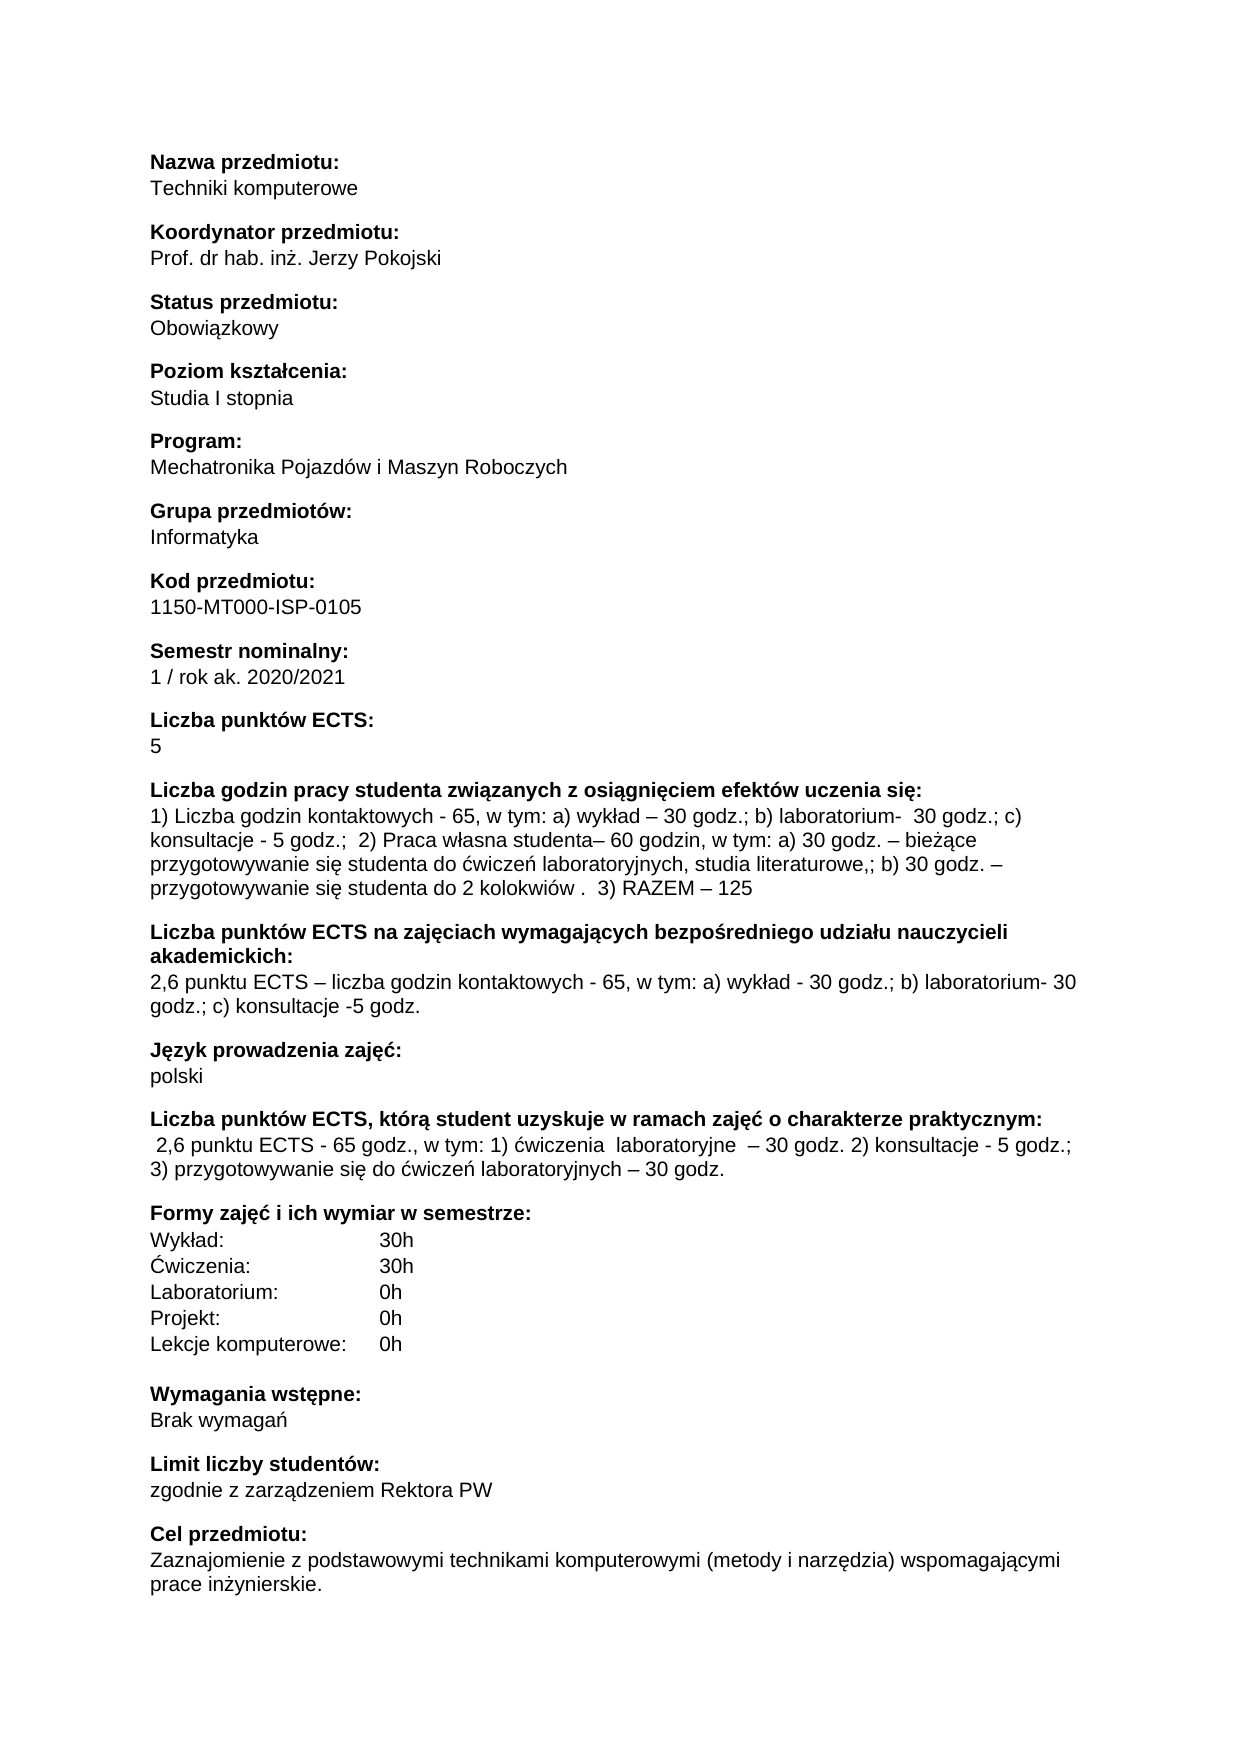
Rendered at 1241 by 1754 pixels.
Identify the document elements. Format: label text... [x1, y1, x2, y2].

text Nazwa przedmiotu: [150, 150, 1090, 174]
text 1150-MT000-ISP-0105 [150, 595, 1090, 619]
text Liczba punktów ECTS na zajęciach wymagających bezpośredniego udziału nauczycieli akademickich: [150, 920, 1090, 968]
text Liczba godzin pracy studenta związanych z osiągnięciem efektów uczenia się: [150, 778, 1090, 802]
table_header 30h [369, 1228, 597, 1252]
text Informatyka [150, 525, 1090, 549]
table_cell Laboratorium: [140, 1280, 367, 1304]
text Zaznajomienie z podstawowymi technikami komputerowymi (metody i narzędzia) wspomagającymi prace inżynierskie. [150, 1547, 1090, 1595]
text Liczba punktów ECTS, którą student uzyskuje w ramach zajęć o charakterze praktycznym: [150, 1107, 1090, 1131]
text Semestr nominalny: [150, 638, 1090, 662]
text Limit liczby studentów: [150, 1452, 1090, 1476]
text 2,6 punktu ECTS - 65 godz., w tym: 1) ćwiczenia laboratoryjne – 30 godz. 2) konsultacje - 5 godz.; 3) przygotowywanie się do ćwiczeń laboratoryjnych – 30 godz. [150, 1133, 1090, 1181]
text Formy zajęć i ich wymiar w semestrze: [150, 1201, 1090, 1225]
text Cel przedmiotu: [150, 1521, 1090, 1545]
table_cell 0h [369, 1330, 597, 1356]
text Status przedmiotu: [150, 289, 1090, 313]
text Techniki komputerowe [150, 176, 1090, 200]
table_cell 0h [369, 1278, 597, 1304]
text Język prowadzenia zajęć: [150, 1037, 1090, 1061]
text Studia I stopnia [150, 385, 1090, 409]
text Koordynator przedmiotu: [150, 220, 1090, 244]
text polski [150, 1063, 1090, 1087]
table_cell Ćwiczenia: [140, 1254, 367, 1278]
text Wymagania wstępne: [150, 1382, 1090, 1406]
table_cell 30h [369, 1252, 597, 1278]
text 1 / rok ak. 2020/2021 [150, 664, 1090, 688]
text Obowiązkowy [150, 316, 1090, 339]
text 5 [150, 734, 1090, 758]
text Poziom kształcenia: [150, 359, 1090, 383]
text zgodnie z zarządzeniem Rektora PW [150, 1478, 1090, 1502]
text Prof. dr hab. inż. Jerzy Pokojski [150, 246, 1090, 270]
text 2,6 punktu ECTS – liczba godzin kontaktowych - 65, w tym: a) wykład - 30 godz.; b) laboratorium- 30 godz.; c) konsultacje -5 godz. [150, 970, 1090, 1018]
table_cell Lekcje komputerowe: [140, 1332, 367, 1356]
text Grupa przedmiotów: [150, 499, 1090, 523]
text Liczba punktów ECTS: [150, 708, 1090, 732]
table_header Wykład: [140, 1228, 367, 1252]
text Program: [150, 429, 1090, 453]
text Kod przedmiotu: [150, 569, 1090, 593]
table_cell Projekt: [140, 1306, 367, 1330]
text Mechatronika Pojazdów i Maszyn Roboczych [150, 455, 1090, 479]
table_cell 0h [369, 1304, 597, 1330]
text 1) Liczba godzin kontaktowych - 65, w tym: a) wykład – 30 godz.; b) laboratorium- 30 godz.; c) konsultacje - 5 godz.; 2) Praca własna studenta– 60 godzin, w tym: a) 30 godz. – bieżące przygotowywanie się studenta do ćwiczeń laboratoryjnych, studia literaturowe,; b) 30 godz. – przygotowywanie się studenta do 2 kolokwiów . 3) RAZEM – 125 [150, 804, 1090, 900]
text Brak wymagań [150, 1408, 1090, 1432]
